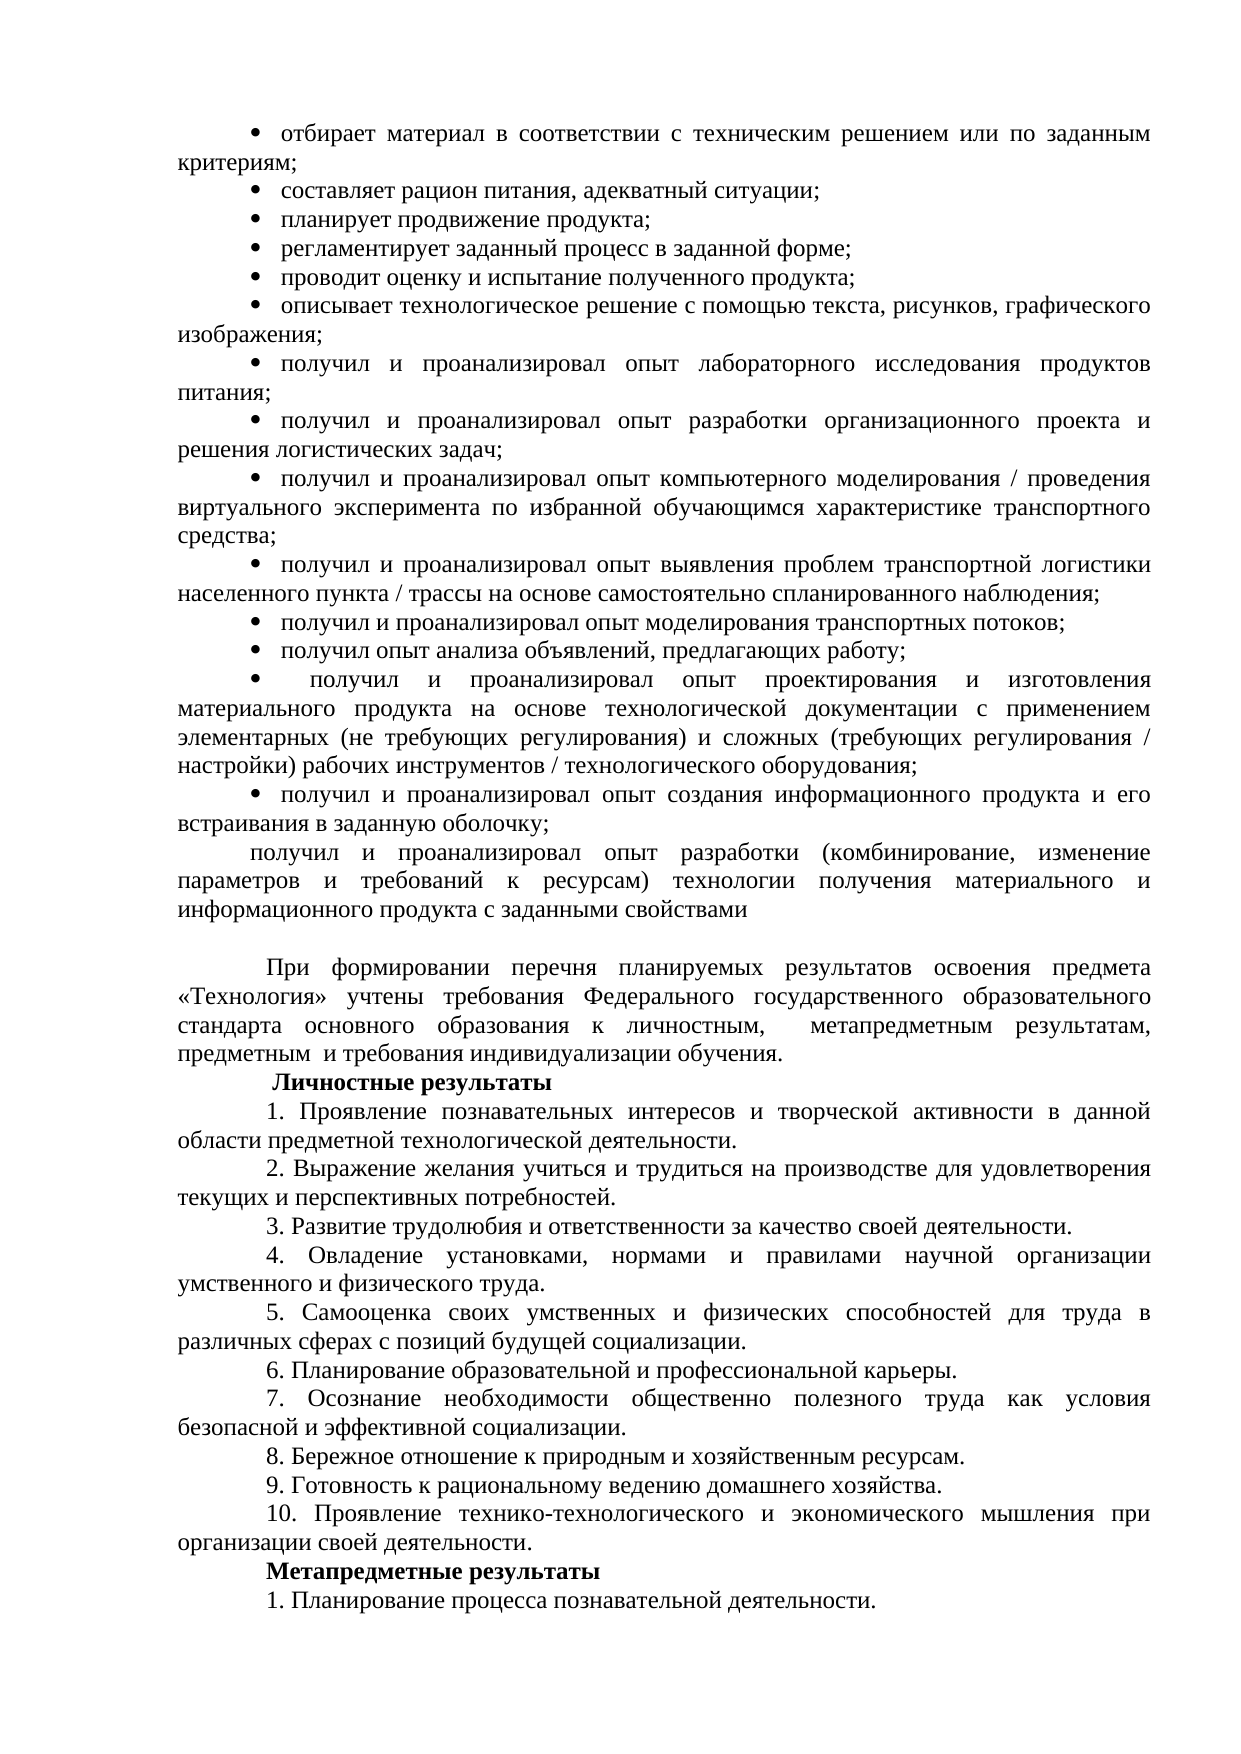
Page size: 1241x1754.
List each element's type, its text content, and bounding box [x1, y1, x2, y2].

text 1. Планирование процесса познавательной деятельности. [177, 1585, 1152, 1613]
text Личностные результаты [177, 1067, 1152, 1096]
text 4. Овладение установками, нормами и правилами научной организации умственного и физического труда. [177, 1240, 1152, 1297]
list получил и проанализировал опыт компьютерного моделирования / проведения виртуального эксперимента по избранной обучающимся характеристике транспортного средства; [177, 463, 1152, 549]
text 2. Выражение желания учиться и трудиться на производстве для удовлетворения текущих и перспективных потребностей. [177, 1153, 1152, 1211]
text 7. Осознание необходимости общественно полезного труда как условия безопасной и эффективной социализации. [177, 1383, 1152, 1441]
text 3. Развитие трудолюбия и ответственности за качество своей деятельности. [177, 1211, 1152, 1240]
list получил и проанализировал опыт лабораторного исследования продуктов питания; [177, 348, 1152, 406]
text 6. Планирование образовательной и профессиональной карьеры. [177, 1355, 1152, 1383]
text получил и проанализировал опыт разработки (комбинирование, изменение параметров и требований к ресурсам) технологии получения материального и информационного продукта с заданными свойствами [177, 837, 1152, 923]
list описывает технологическое решение с помощью текста, рисунков, графического изображения; [177, 291, 1152, 348]
list получил опыт анализа объявлений, предлагающих работу; [177, 636, 1152, 664]
list получил и проанализировал опыт выявления проблем транспортной логистики населенного пункта / трассы на основе самостоятельно спланированного наблюдения; [177, 549, 1152, 607]
text 5. Самооценка своих умственных и физических способностей для труда в различных сферах с позиций будущей социализации. [177, 1297, 1152, 1355]
list получил и проанализировал опыт моделирования транспортных потоков; [177, 607, 1152, 636]
text При формировании перечня планируемых результатов освоения предмета «Технология» учтены требования Федерального государственного образовательного стандарта основного образования к личностным, метапредметным результатам, предметным и требования индивидуализации обучения. [177, 952, 1152, 1067]
text 10. Проявление технико-технологического и экономического мышления при организации своей деятельности. [177, 1498, 1152, 1556]
text 1. Проявление познавательных интересов и творческой активности в данной области предметной технологической деятельности. [177, 1096, 1152, 1153]
list отбирает материал в соответствии с техническим решением или по заданным критериям; [177, 118, 1152, 176]
list составляет рацион питания, адекватный ситуации; [177, 176, 1152, 204]
list регламентирует заданный процесс в заданной форме; [177, 233, 1152, 262]
text 9. Готовность к рациональному ведению домашнего хозяйства. [177, 1470, 1152, 1498]
list получил и проанализировал опыт проектирования и изготовления материального продукта на основе технологической документации с применением элементарных (не требующих регулирования) и сложных (требующих регулирования / настройки) рабочих инструментов / технологического оборудования; [177, 664, 1152, 779]
list получил и проанализировал опыт разработки организационного проекта и решения логистических задач; [177, 406, 1152, 463]
list планирует продвижение продукта; [177, 204, 1152, 233]
list получил и проанализировал опыт создания информационного продукта и его встраивания в заданную оболочку; [177, 779, 1152, 837]
list проводит оценку и испытание полученного продукта; [177, 262, 1152, 291]
text Метапредметные результаты [177, 1556, 1152, 1585]
text 8. Бережное отношение к природным и хозяйственным ресурсам. [177, 1441, 1152, 1470]
